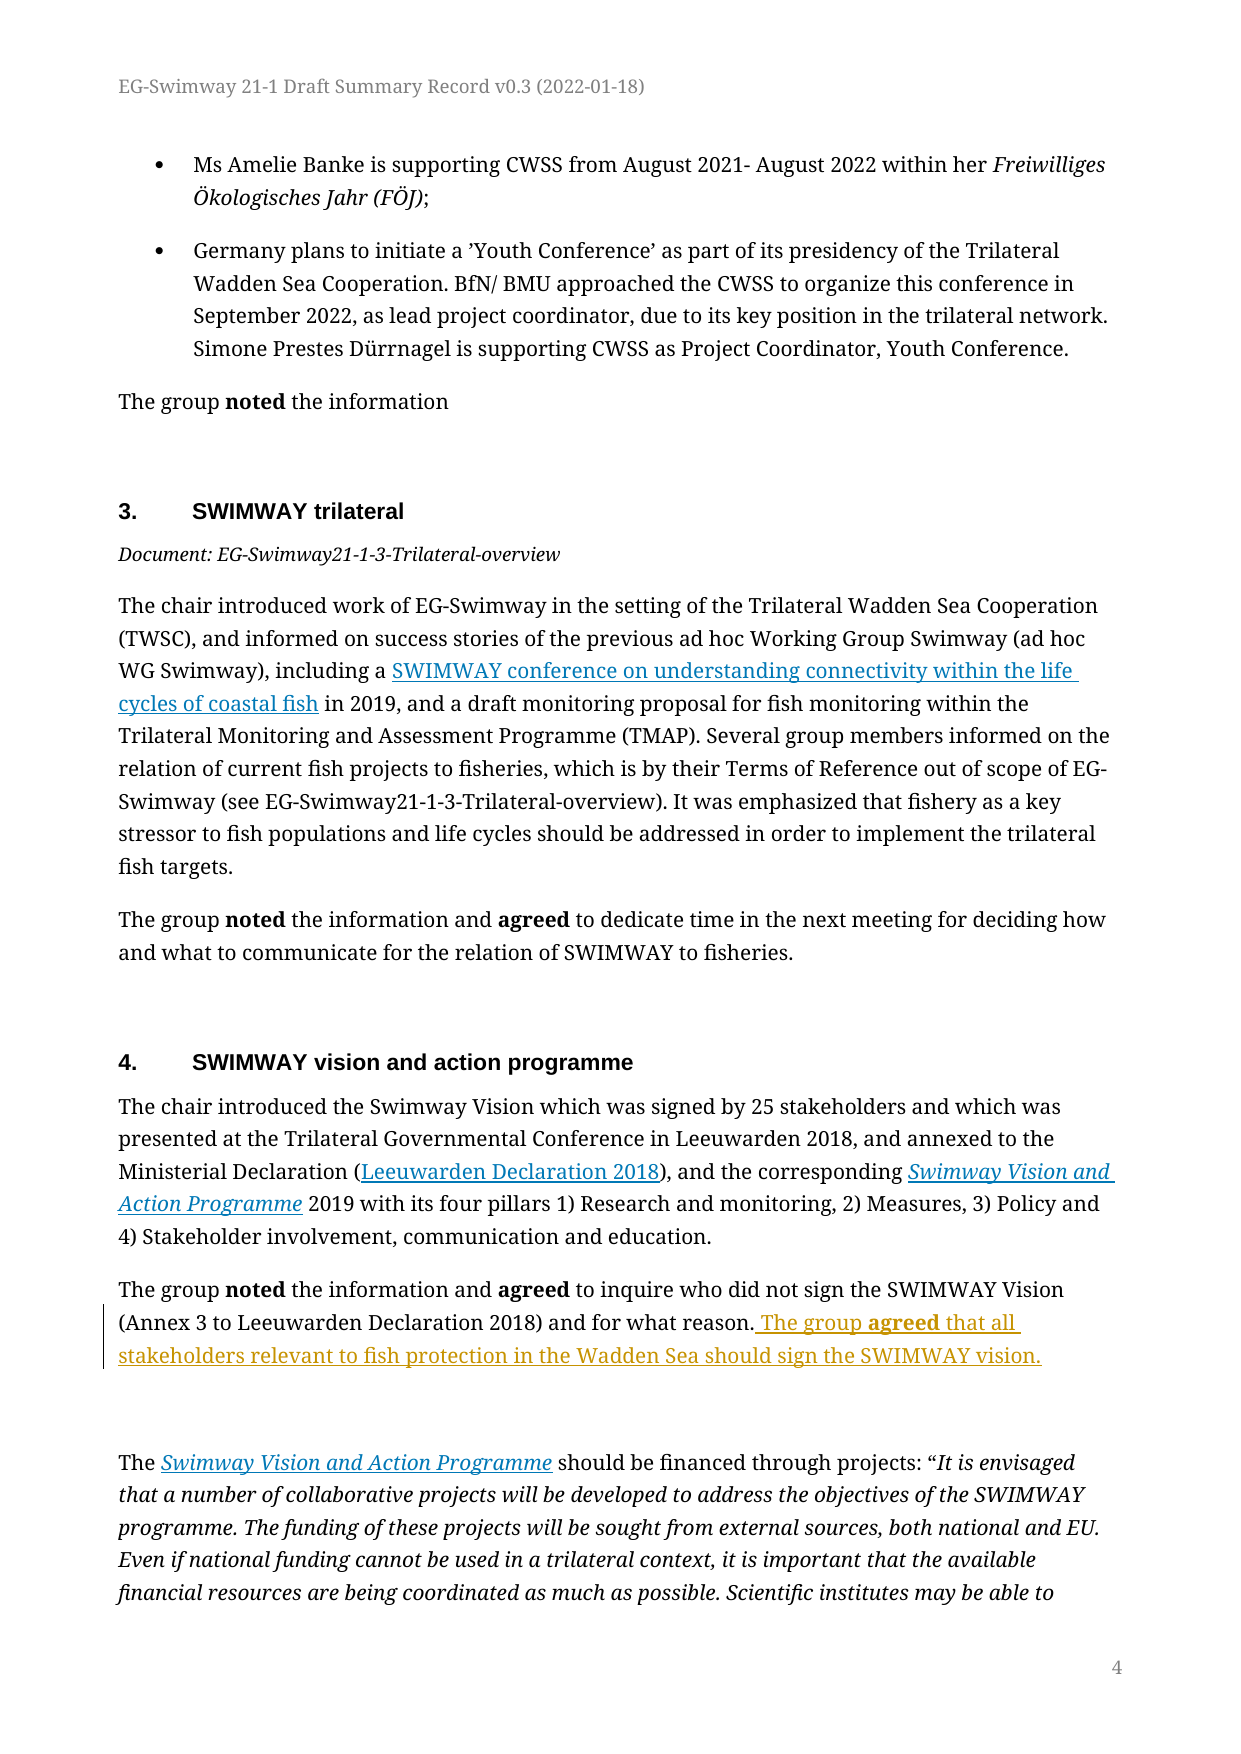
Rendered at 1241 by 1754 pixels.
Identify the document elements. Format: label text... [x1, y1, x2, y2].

subtitle SWIMWAY vision and action programme [118, 1049, 1122, 1075]
subtitle Document: EG-Swimway21-1-3-Trilateral-overview [118, 541, 1122, 567]
list Ms Amelie Banke is supporting CWSS from August 2021- August 2022 within her Freiwilliges Ökologisches Jahr (FÖJ); [156, 150, 1122, 211]
text The group noted the information [118, 387, 1122, 416]
list Germany plans to initiate a ’Youth Conference’ as part of its presidency of the Trilateral Wadden Sea Cooperation. BfN/ BMU approached the CWSS to organize this conference in September 2022, as lead project coordinator, due to its key position in the trilateral network. Simone Prestes Dürrnagel is supporting CWSS as Project Coordinator, Youth Conference. [156, 236, 1122, 362]
subtitle SWIMWAY trilateral [118, 498, 1122, 525]
text The chair introduced work of EG-Swimway in the setting of the Trilateral Wadden Sea Cooperation (TWSC), and informed on success stories of the previous ad hoc Working Group Swimway (ad hoc WG Swimway), including a SWIMWAY conference on understanding connectivity within the life cycles of coastal fish in 2019, and a draft monitoring proposal for fish monitoring within the Trilateral Monitoring and Assessment Programme (TMAP). Several group members informed on the relation of current fish projects to fisheries, which is by their Terms of Reference out of scope of EG-Swimway (see EG-Swimway21-1-3-Trilateral-overview). It was emphasized that fishery as a key stressor to fish populations and life cycles should be addressed in order to implement the trilateral fish targets. [118, 591, 1122, 880]
text The group noted the information and agreed to inquire who did not sign the SWIMWAY Vision (Annex 3 to Leeuwarden Declaration 2018) and for what reason. [118, 1276, 1122, 1369]
text The chair introduced the Swimway Vision which was signed by 25 stakeholders and which was presented at the Trilateral Governmental Conference in Leeuwarden 2018, and annexed to the Ministerial Declaration (Leeuwarden Declaration 2018), and the corresponding Swimway Vision and Action Programme 2019 with its four pillars 1) Research and monitoring, 2) Measures, 3) Policy and 4) Stakeholder involvement, communication and education. [118, 1092, 1122, 1251]
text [118, 1448, 1122, 1607]
text The group noted the information and agreed to dedicate time in the next meeting for deciding how and what to communicate for the relation of SWIMWAY to fisheries. [118, 905, 1122, 966]
